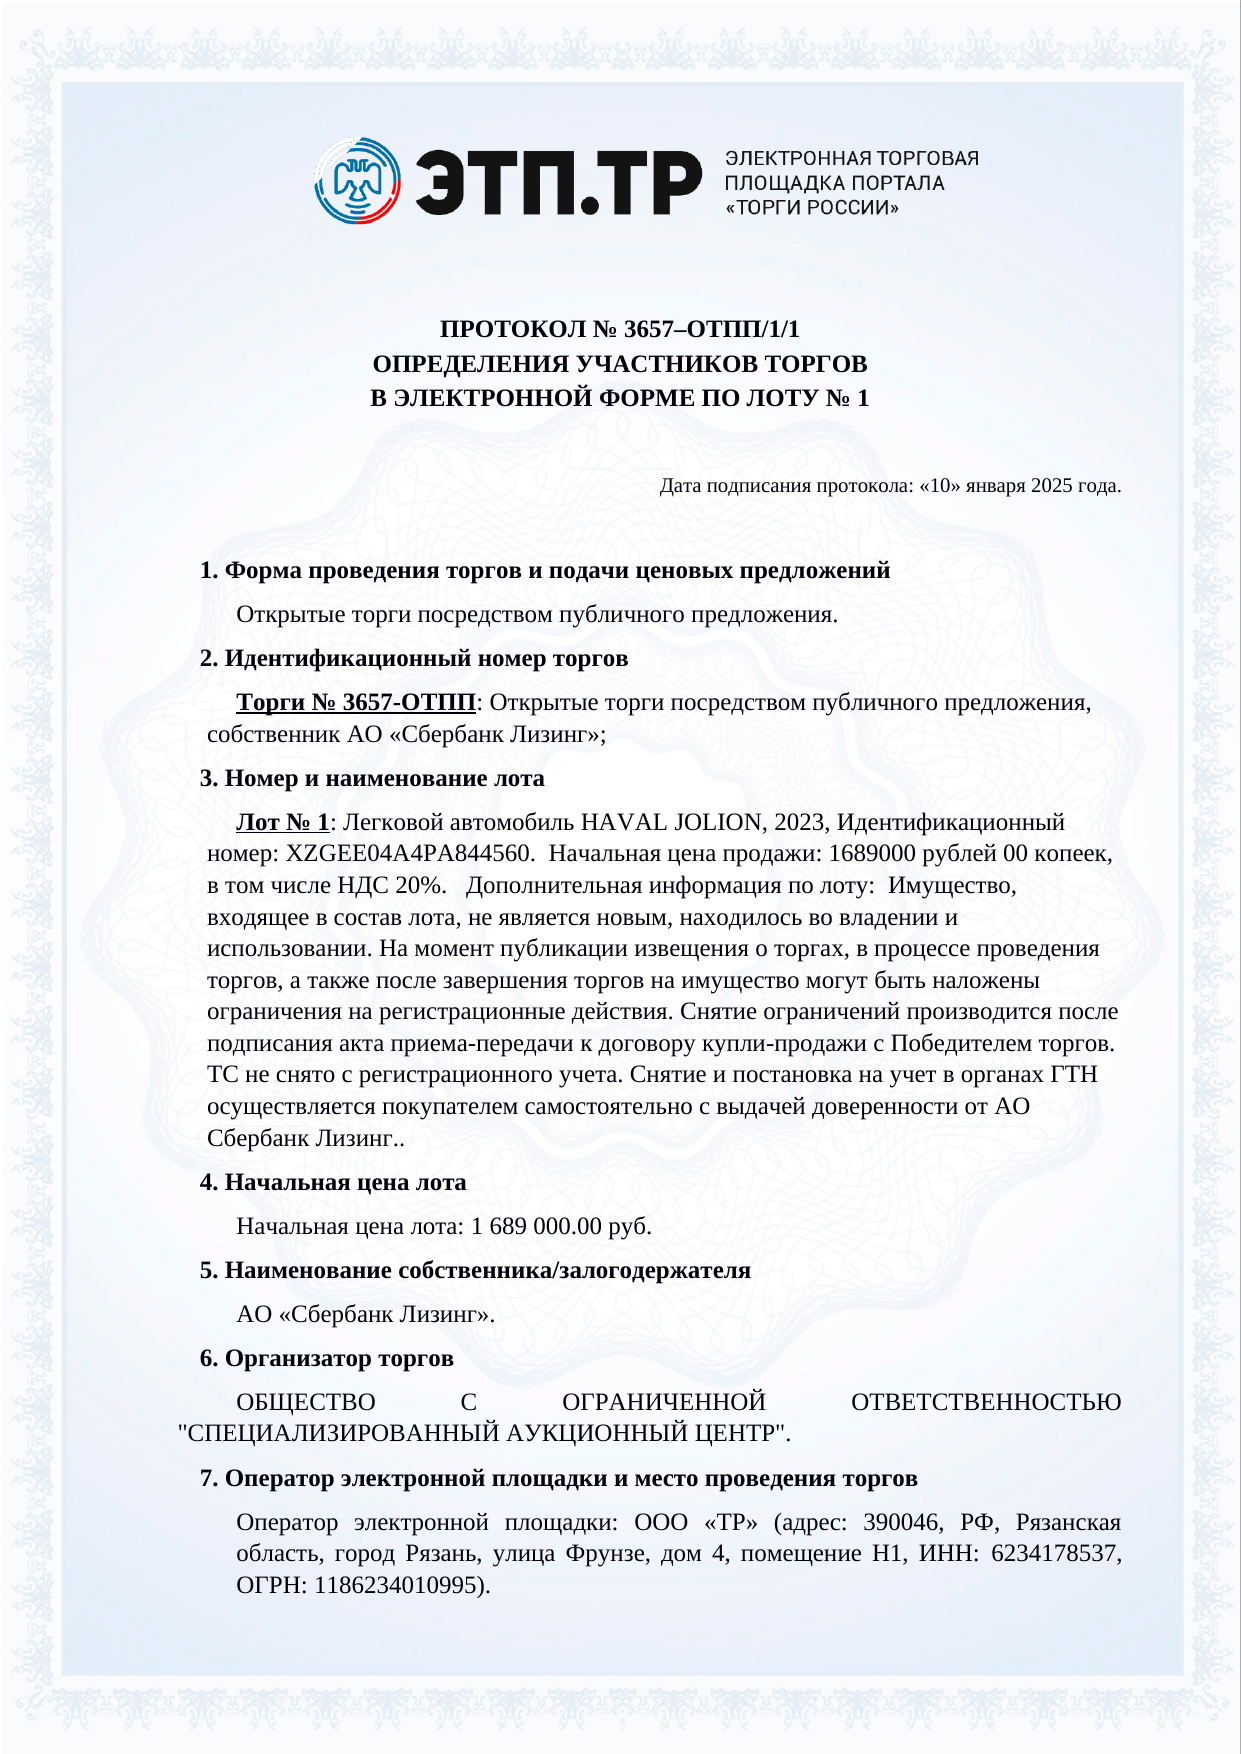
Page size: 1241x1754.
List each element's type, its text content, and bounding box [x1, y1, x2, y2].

text 6. Организатор торгов [177, 1343, 1122, 1372]
text АО «Сбербанк Лизинг». [177, 1299, 1122, 1328]
text 1. Форма проведения торгов и подачи ценовых предложений [177, 555, 1122, 584]
text 2. Идентификационный номер торгов [177, 643, 1122, 672]
text Начальная цена лота: 1 689 000.00 руб. [236, 1211, 1122, 1239]
text Оператор электронной площадки: ООО «ТР» (адрес: 390046, РФ, Рязанская область, город Рязань, улица Фрунзе, дом 4, помещение Н1, ИНН: 6234178537, ОГРН: 1186234010995). [236, 1507, 1122, 1598]
text Торги № 3657-ОТПП: Открытые торги посредством публичного предложения, собственник АО «Сбербанк Лизинг»; [207, 687, 1122, 748]
text 7. Оператор электронной площадки и место проведения торгов [177, 1463, 1122, 1491]
title ОПРЕДЕЛЕНИЯ УЧАСТНИКОВ ТОРГОВ [118, 349, 1122, 377]
text Открытые торги посредством публичного предложения. [177, 599, 1122, 628]
title В ЭЛЕКТРОННОЙ ФОРМЕ ПО ЛОТУ № 1 [118, 383, 1122, 412]
text ОБЩЕСТВО С ОГРАНИЧЕННОЙ ОТВЕТСТВЕННОСТЬЮ "СПЕЦИАЛИЗИРОВАННЫЙ АУКЦИОННЫЙ ЦЕНТР". [177, 1387, 1122, 1447]
text Лот № 1: Легковой автомобиль HAVAL JOLION, 2023, Идентификационный номер: XZGEE04A4PA844560. Начальная цена продажи: 1689000 рублей 00 копеек, в том числе НДС 20%. Дополнительная информация по лоту: Имущество, входящее в состав лота, не является новым, находилось во владении и использовании. На момент публикации извещения о торгах, в процессе проведения торгов, а также после завершения торгов на имущество могут быть наложены ограничения на регистрационные действия. Снятие ограничений производится после подписания акта приема-передачи к договору купли-продажи с Победителем торгов. ТС не снято с регистрационного учета. Снятие и постановка на учет в органах ГТН осуществляется покупателем самостоятельно с выдачей доверенности от АО Сбербанк Лизинг.. [207, 807, 1122, 1151]
text 3. Номер и наименование лота [177, 763, 1122, 792]
text Дата подписания протокола: «10» января 2025 года. [177, 467, 1122, 498]
picture [2, 2, 1241, 1754]
title ПРОТОКОЛ № 3657–ОТПП/1/1 [118, 314, 1122, 343]
text 5. Наименование собственника/залогодержателя [177, 1255, 1122, 1283]
text 4. Начальная цена лота [177, 1167, 1122, 1195]
